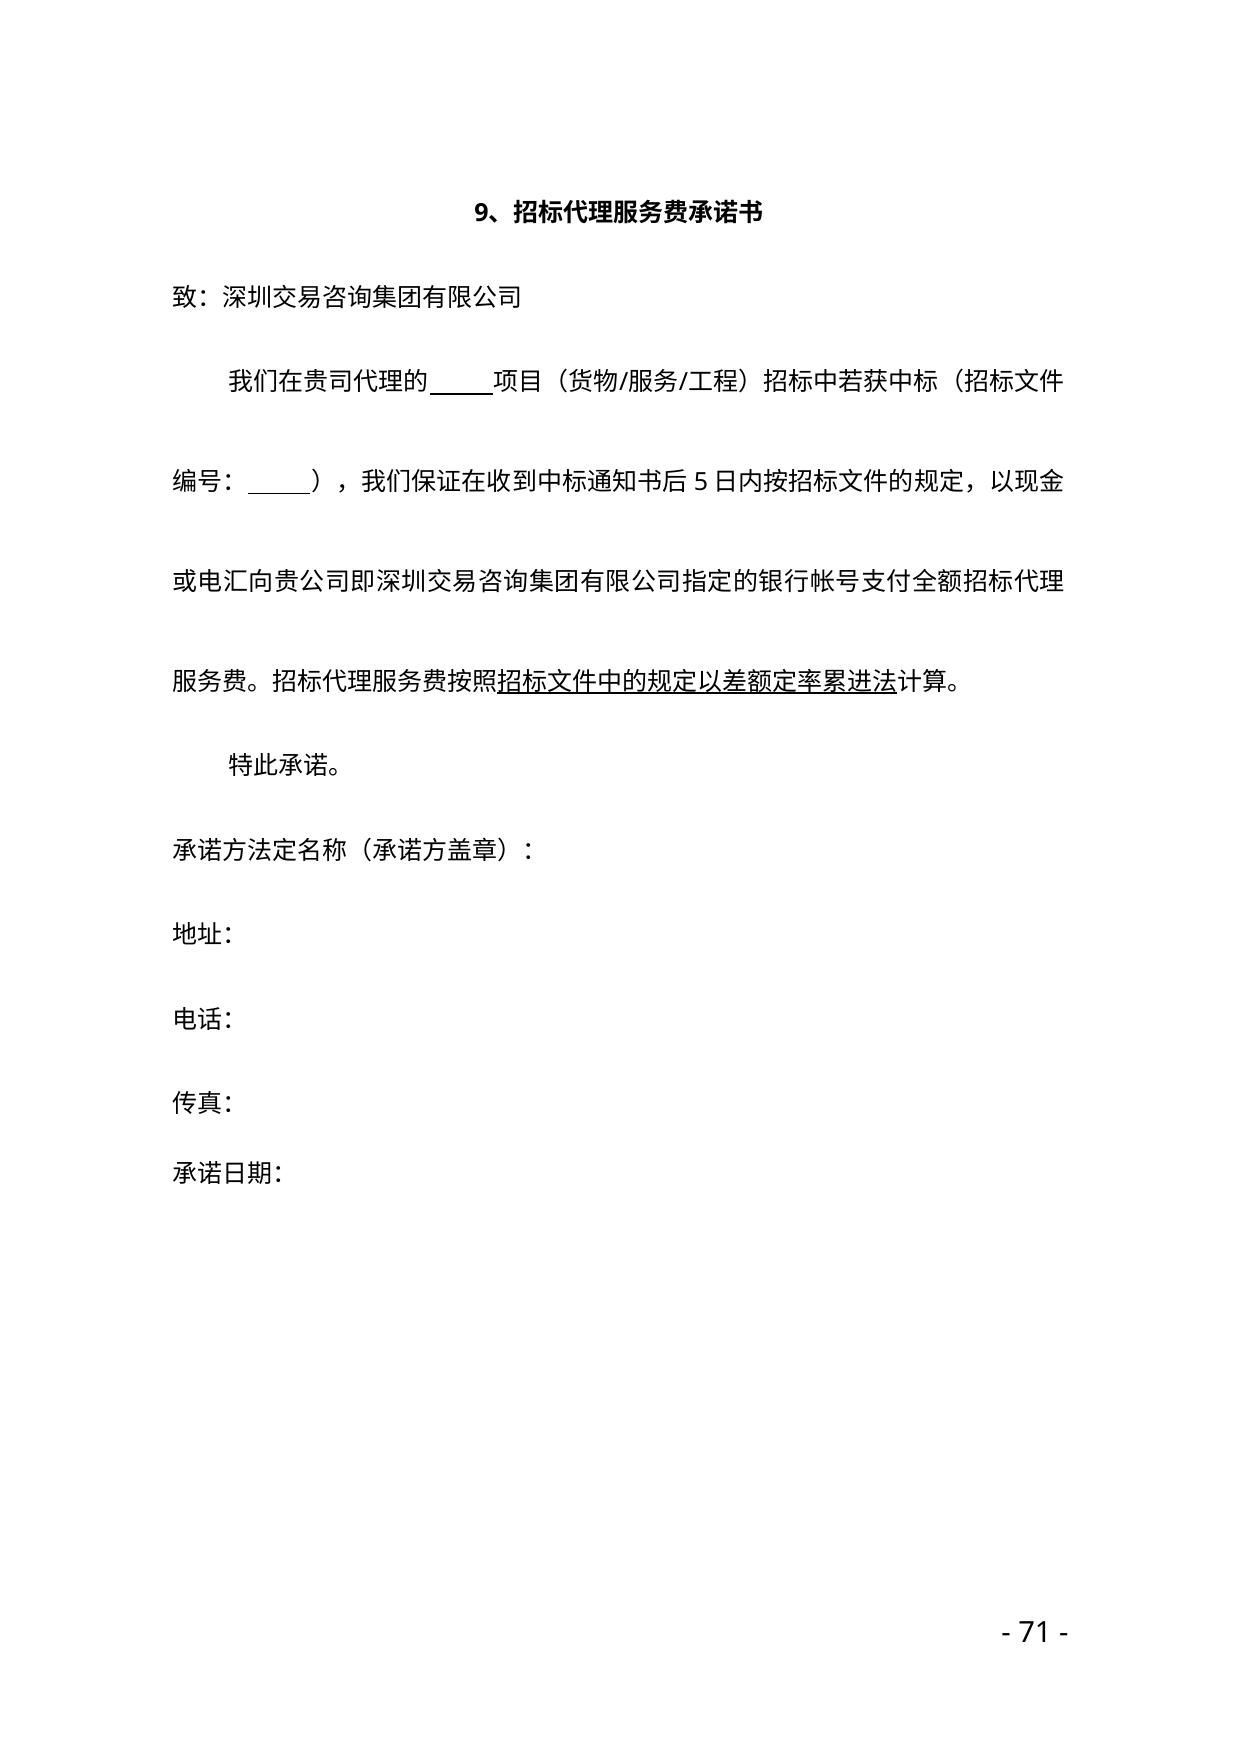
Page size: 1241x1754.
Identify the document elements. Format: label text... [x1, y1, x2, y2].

text 地址： [172, 884, 1066, 951]
text 9、招标代理服务费承诺书 [172, 162, 1066, 229]
text 承诺方法定名称（承诺方盖章）： [172, 800, 1066, 866]
text 致：深圳交易咨询集团有限公司 [172, 247, 1066, 313]
text 承诺日期： [172, 1138, 1068, 1205]
text 电话： [172, 969, 1066, 1036]
text 特此承诺。 [172, 715, 1066, 782]
text 传真： [172, 1054, 1066, 1120]
text 我们在贵司代理的 项目（货物/服务/工程）招标中若获中标（招标文件编号： ），我们保证在收到中标通知书后5日内按招标文件的规定，以现金或电汇向贵公司即深圳交易咨询集团有限公司指定的银行帐号支付全额招标代理服务费。招标代理服务费按照招标文件中的规定以差额定率累进法计算。 [172, 332, 1066, 697]
